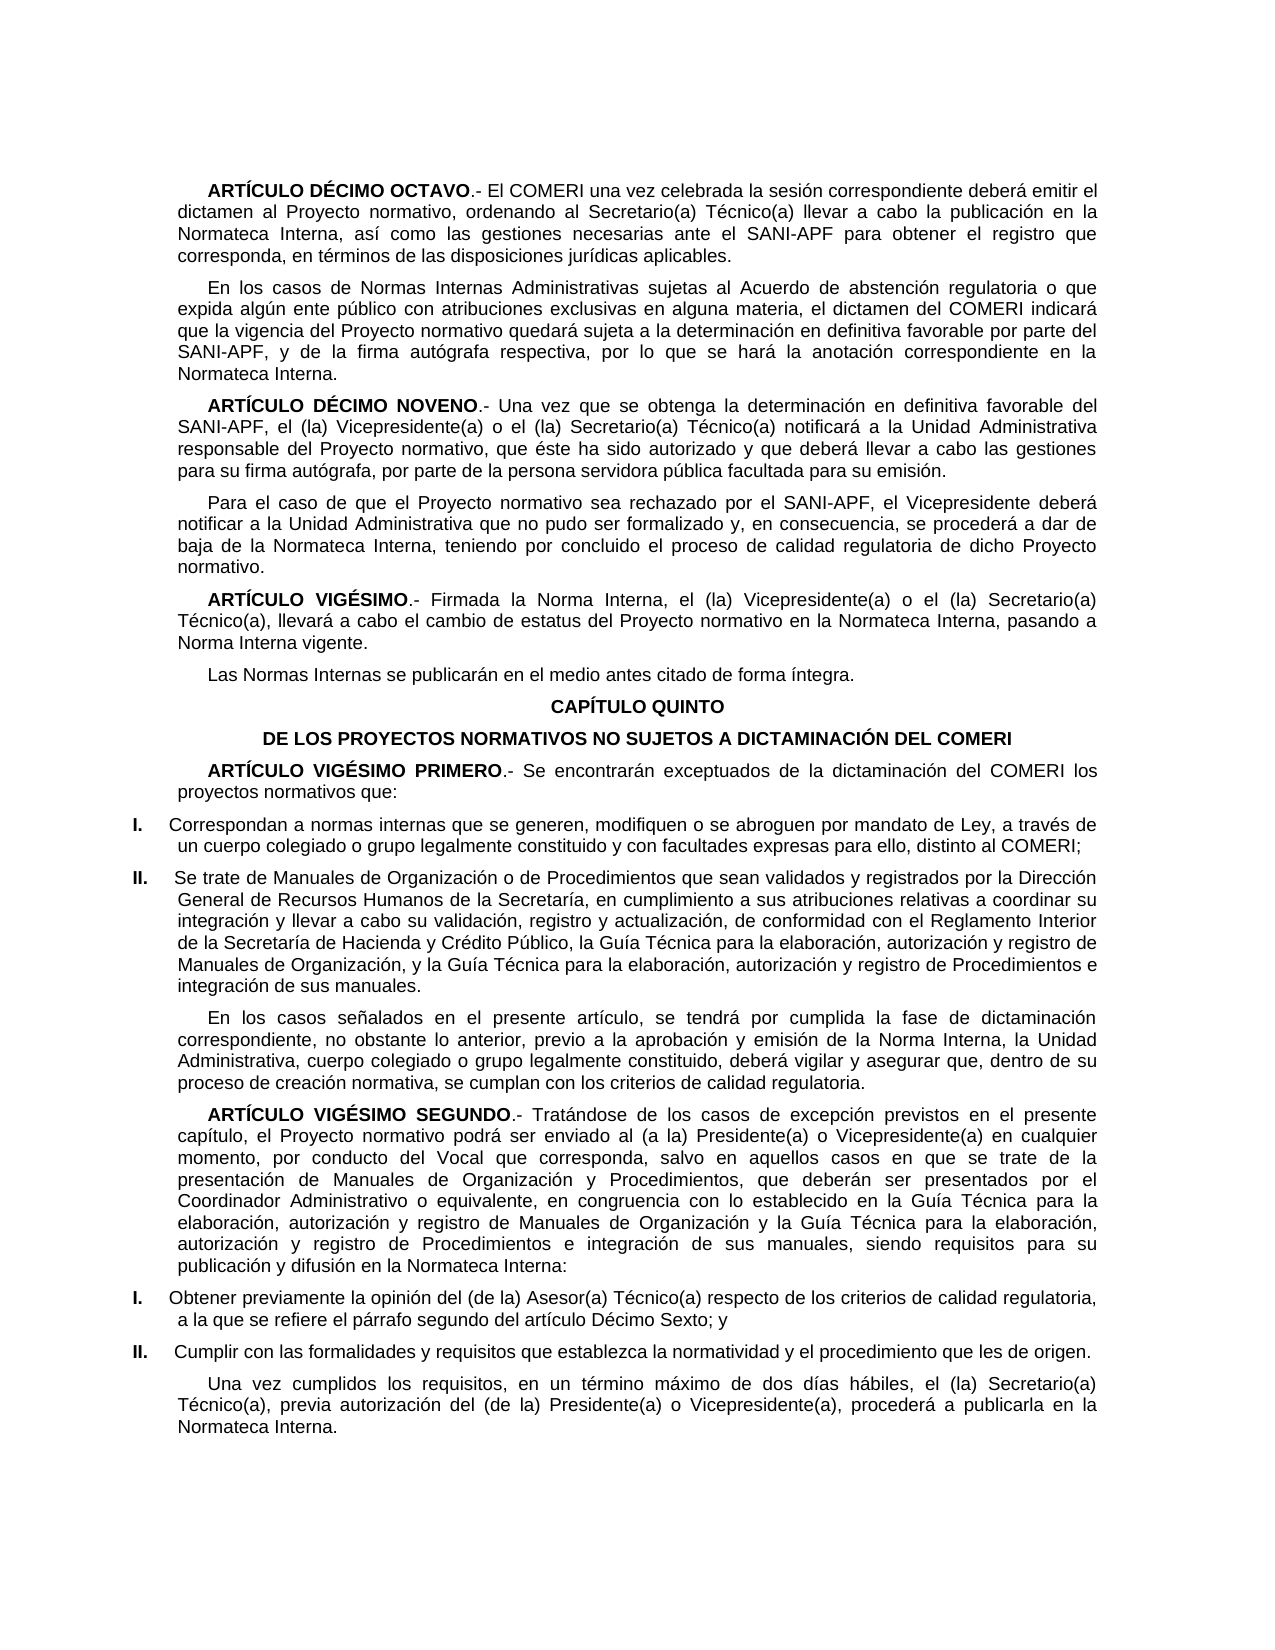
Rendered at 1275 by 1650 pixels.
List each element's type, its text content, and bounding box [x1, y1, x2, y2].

text II. Cumplir con las formalidades y requisitos que establezca la normatividad y el procedimiento que les de origen. [132, 1340, 1098, 1362]
text En los casos señalados en el presente artículo, se tendrá por cumplida la fase de dictaminación correspondiente, no obstante lo anterior, previo a la aprobación y emisión de la Norma Interna, la Unidad Administrativa, cuerpo colegiado o grupo legalmente constituido, deberá vigilar y asegurar que, dentro de su proceso de creación normativa, se cumplan con los criterios de calidad regulatoria. [177, 1007, 1098, 1093]
text I. Obtener previamente la opinión del (de la) Asesor(a) Técnico(a) respecto de los criterios de calidad regulatoria, a la que se refiere el párrafo segundo del artículo Décimo Sexto; y [132, 1287, 1098, 1330]
text ARTÍCULO VIGÉSIMO SEGUNDO.- Tratándose de los casos de excepción previstos en el presente capítulo, el Proyecto normativo podrá ser enviado al (a la) Presidente(a) o Vicepresidente(a) en cualquier momento, por conducto del Vocal que corresponda, salvo en aquellos casos en que se trate de la presentación de Manuales de Organización y Procedimientos, que deberán ser presentados por el Coordinador Administrativo o equivalente, en congruencia con lo establecido en la Guía Técnica para la elaboración, autorización y registro de Manuales de Organización y la Guía Técnica para la elaboración, autorización y registro de Procedimientos e integración de sus manuales, siendo requisitos para su publicación y difusión en la Normateca Interna: [177, 1104, 1098, 1276]
text ARTÍCULO DÉCIMO OCTAVO.- El COMERI una vez celebrada la sesión correspondiente deberá emitir el dictamen al Proyecto normativo, ordenando al Secretario(a) Técnico(a) llevar a cabo la publicación en la Normateca Interna, así como las gestiones necesarias ante el SANI-APF para obtener el registro que corresponda, en términos de las disposiciones jurídicas aplicables. [177, 180, 1098, 266]
text ARTÍCULO DÉCIMO NOVENO.- Una vez que se obtenga la determinación en definitiva favorable del SANI-APF, el (la) Vicepresidente(a) o el (la) Secretario(a) Técnico(a) notificará a la Unidad Administrativa responsable del Proyecto normativo, que éste ha sido autorizado y que deberá llevar a cabo las gestiones para su firma autógrafa, por parte de la persona servidora pública facultada para su emisión. [177, 395, 1098, 481]
text En los casos de Normas Internas Administrativas sujetas al Acuerdo de abstención regulatoria o que expida algún ente público con atribuciones exclusivas en alguna materia, el dictamen del COMERI indicará que la vigencia del Proyecto normativo quedará sujeta a la determinación en definitiva favorable por parte del SANI-APF, y de la firma autógrafa respectiva, por lo que se hará la anotación correspondiente en la Normateca Interna. [177, 276, 1098, 384]
text II. Se trate de Manuales de Organización o de Procedimientos que sean validados y registrados por la Dirección General de Recursos Humanos de la Secretaría, en cumplimiento a sus atribuciones relativas a coordinar su integración y llevar a cabo su validación, registro y actualización, de conformidad con el Reglamento Interior de la Secretaría de Hacienda y Crédito Público, la Guía Técnica para la elaboración, autorización y registro de Manuales de Organización, y la Guía Técnica para la elaboración, autorización y registro de Procedimientos e integración de sus manuales. [132, 867, 1098, 996]
text Para el caso de que el Proyecto normativo sea rechazado por el SANI-APF, el Vicepresidente deberá notificar a la Unidad Administrativa que no pudo ser formalizado y, en consecuencia, se procederá a dar de baja de la Normateca Interna, teniendo por concluido el proceso de calidad regulatoria de dicho Proyecto normativo. [177, 492, 1098, 578]
text ARTÍCULO VIGÉSIMO.- Firmada la Norma Interna, el (la) Vicepresidente(a) o el (la) Secretario(a) Técnico(a), llevará a cabo el cambio de estatus del Proyecto normativo en la Normateca Interna, pasando a Norma Interna vigente. [177, 588, 1098, 653]
text CAPÍTULO QUINTO [177, 696, 1098, 717]
text DE LOS PROYECTOS NORMATIVOS NO SUJETOS A DICTAMINACIÓN DEL COMERI [177, 728, 1098, 749]
text Las Normas Internas se publicarán en el medio antes citado de forma íntegra. [177, 663, 1098, 685]
text I. Correspondan a normas internas que se generen, modifiquen o se abroguen por mandato de Ley, a través de un cuerpo colegiado o grupo legalmente constituido y con facultades expresas para ello, distinto al COMERI; [132, 813, 1098, 857]
text Una vez cumplidos los requisitos, en un término máximo de dos días hábiles, el (la) Secretario(a) Técnico(a), previa autorización del (de la) Presidente(a) o Vicepresidente(a), procederá a publicarla en la Normateca Interna. [177, 1372, 1098, 1437]
text ARTÍCULO VIGÉSIMO PRIMERO.- Se encontrarán exceptuados de la dictaminación del COMERI los proyectos normativos que: [177, 760, 1098, 803]
